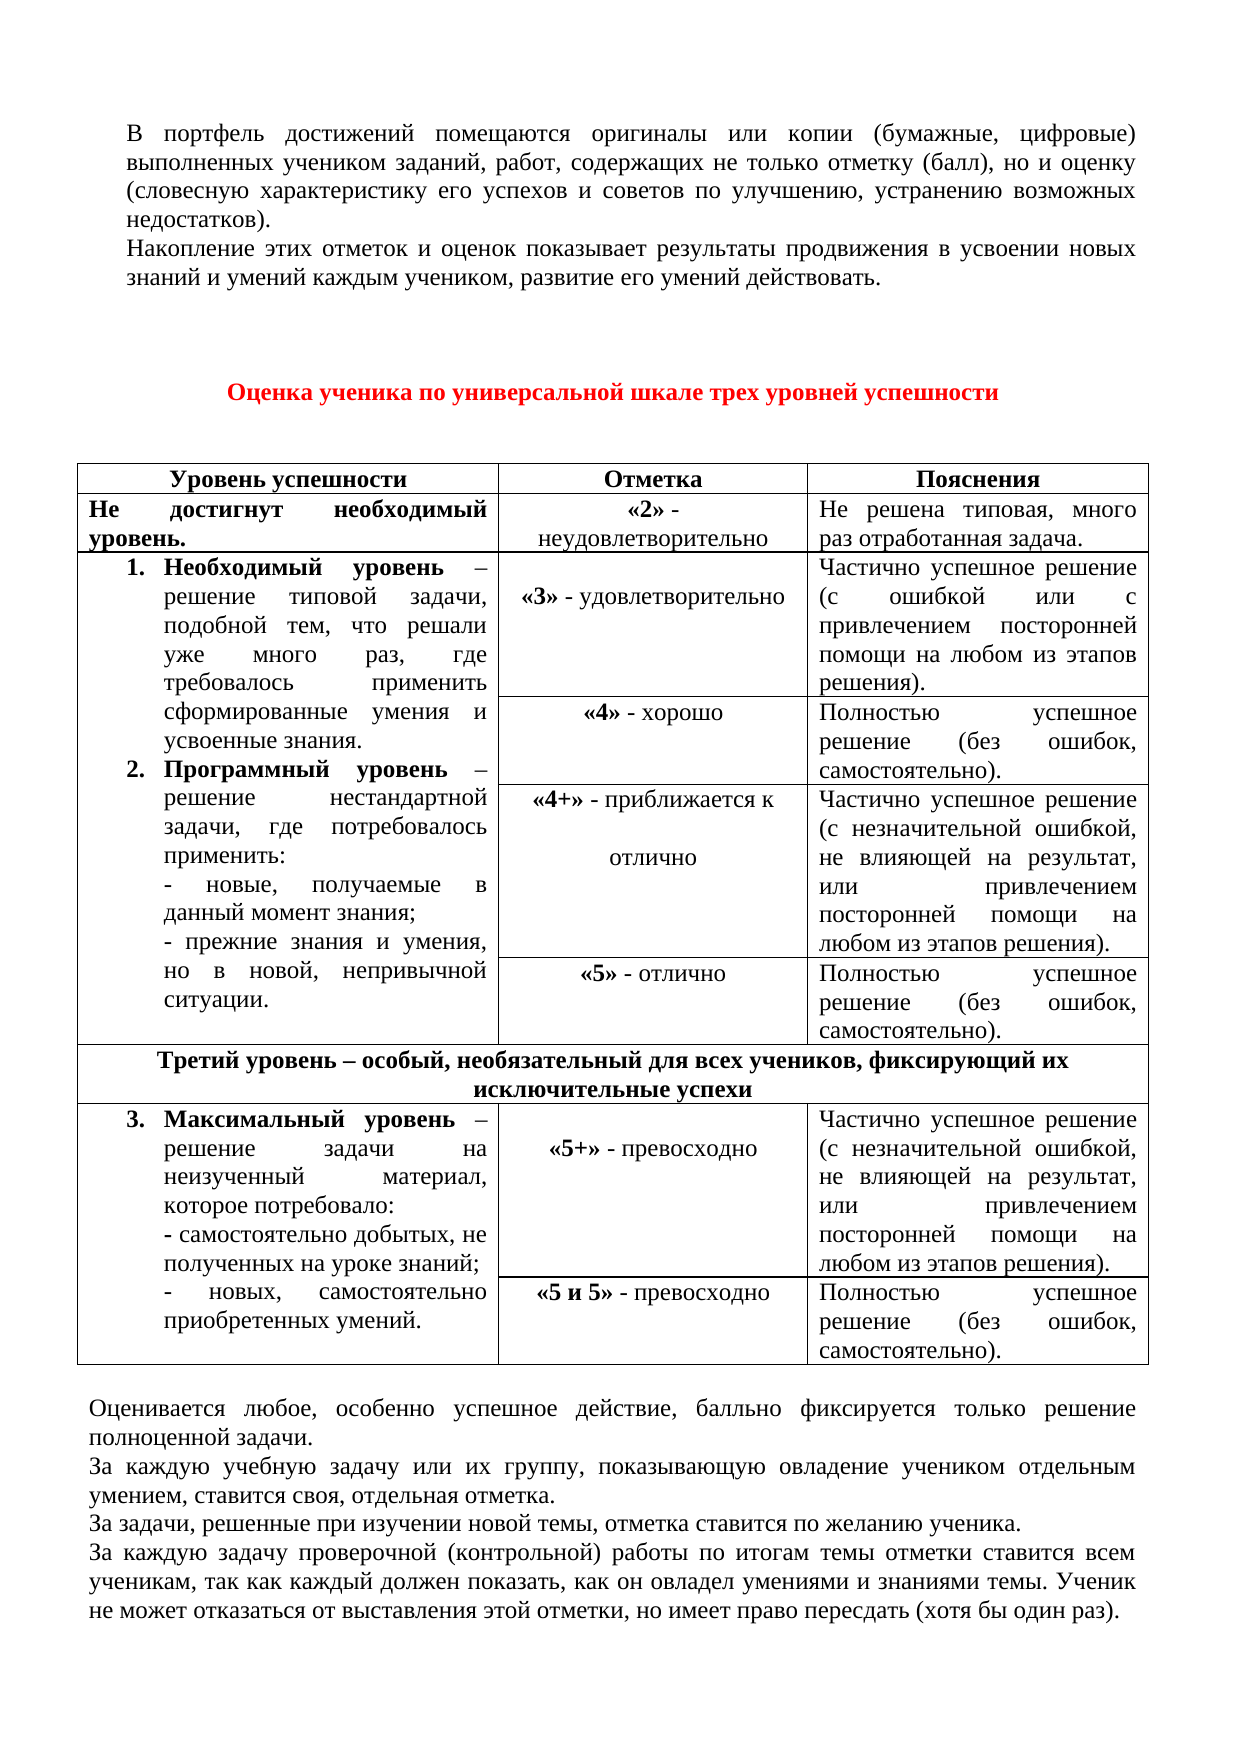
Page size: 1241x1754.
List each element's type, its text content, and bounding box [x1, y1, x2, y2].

text За каждую учебную задачу или их группу, показывающую овладение учеником отдельным умением, ставится своя, отдельная отметка. [89, 1451, 1137, 1508]
table_cell Не решена типовая, много раз отработанная задача. [808, 494, 1148, 551]
text Оценивается любое, особенно успешное действие, балльно фиксируется только решение полноценной задачи. [89, 1393, 1137, 1451]
table_cell Не достигнут необходимый уровень. [78, 494, 498, 551]
table_cell «5» - отлично [499, 958, 807, 1044]
table_cell «3» - удовлетворительно [499, 553, 807, 696]
table_cell Полностью успешное решение (без ошибок, самостоятельно). [808, 958, 1148, 1044]
table_cell Максимальный уровень – решение задачи на неизученный материал, которое потребовало: - самостоятельно добытых, не полученных на уроке знаний; - новых, самостоятельно приобретенных умений. [78, 1104, 498, 1364]
table_header Пояснения [808, 464, 1148, 493]
table_cell Третий уровень – особый, необязательный для всех учеников, фиксирующий их исключительные успехи [78, 1045, 1148, 1103]
table_cell Частично успешное решение (с ошибкой или с привлечением посторонней помощи на любом из этапов решения). [808, 553, 1148, 696]
table_cell «4» - хорошо [499, 697, 807, 783]
table_cell «4+» - приближается к отлично [499, 785, 807, 957]
table_cell Полностью успешное решение (без ошибок, самостоятельно). [808, 1278, 1148, 1364]
table_cell «5+» - превосходно [499, 1104, 807, 1276]
table_header Уровень успешности [78, 464, 498, 493]
table_cell «2» - неудовлетворительно [499, 494, 807, 551]
table_cell Частично успешное решение (с незначительной ошибкой, не влияющей на результат, или привлечением посторонней помощи на любом из этапов решения). [808, 785, 1148, 957]
table_cell Полностью успешное решение (без ошибок, самостоятельно). [808, 697, 1148, 783]
table_header Отметка [499, 464, 807, 493]
table_cell «5 и 5» - превосходно [499, 1278, 807, 1364]
text За задачи, решенные при изучении новой темы, отметка ставится по желанию ученика. [89, 1508, 1137, 1537]
text Накопление этих отметок и оценок показывает результаты продвижения в усвоении новых знаний и умений каждым учеником, развитие его умений действовать. [126, 233, 1137, 291]
text В портфель достижений помещаются оригиналы или копии (бумажные, цифровые) выполненных учеником заданий, работ, содержащих не только отметку (балл), но и оценку (словесную характеристику его успехов и советов по улучшению, устранению возможных недостатков). [126, 118, 1137, 233]
text За каждую задачу проверочной (контрольной) работы по итогам темы отметки ставится всем ученикам, так как каждый должен показать, как он овладел умениями и знаниями темы. Ученик не может отказаться от выставления этой отметки, но имеет право пересдать (хотя бы один раз). [89, 1537, 1137, 1623]
table_cell Необходимый уровень – решение типовой задачи, подобной тем, что решали уже много раз, где требовалось применить сформированные умения и усвоенные знания. Программный уровень – решение нестандартной задачи, где потребовалось применить: - новые, получаемые в данный момент знания; - прежние знания и умения, но в новой, непривычной ситуации. [78, 553, 498, 1044]
table_cell Частично успешное решение (с незначительной ошибкой, не влияющей на результат, или привлечением посторонней помощи на любом из этапов решения). [808, 1104, 1148, 1276]
text Оценка ученика по универсальной шкале трех уровней успешности [89, 377, 1137, 406]
